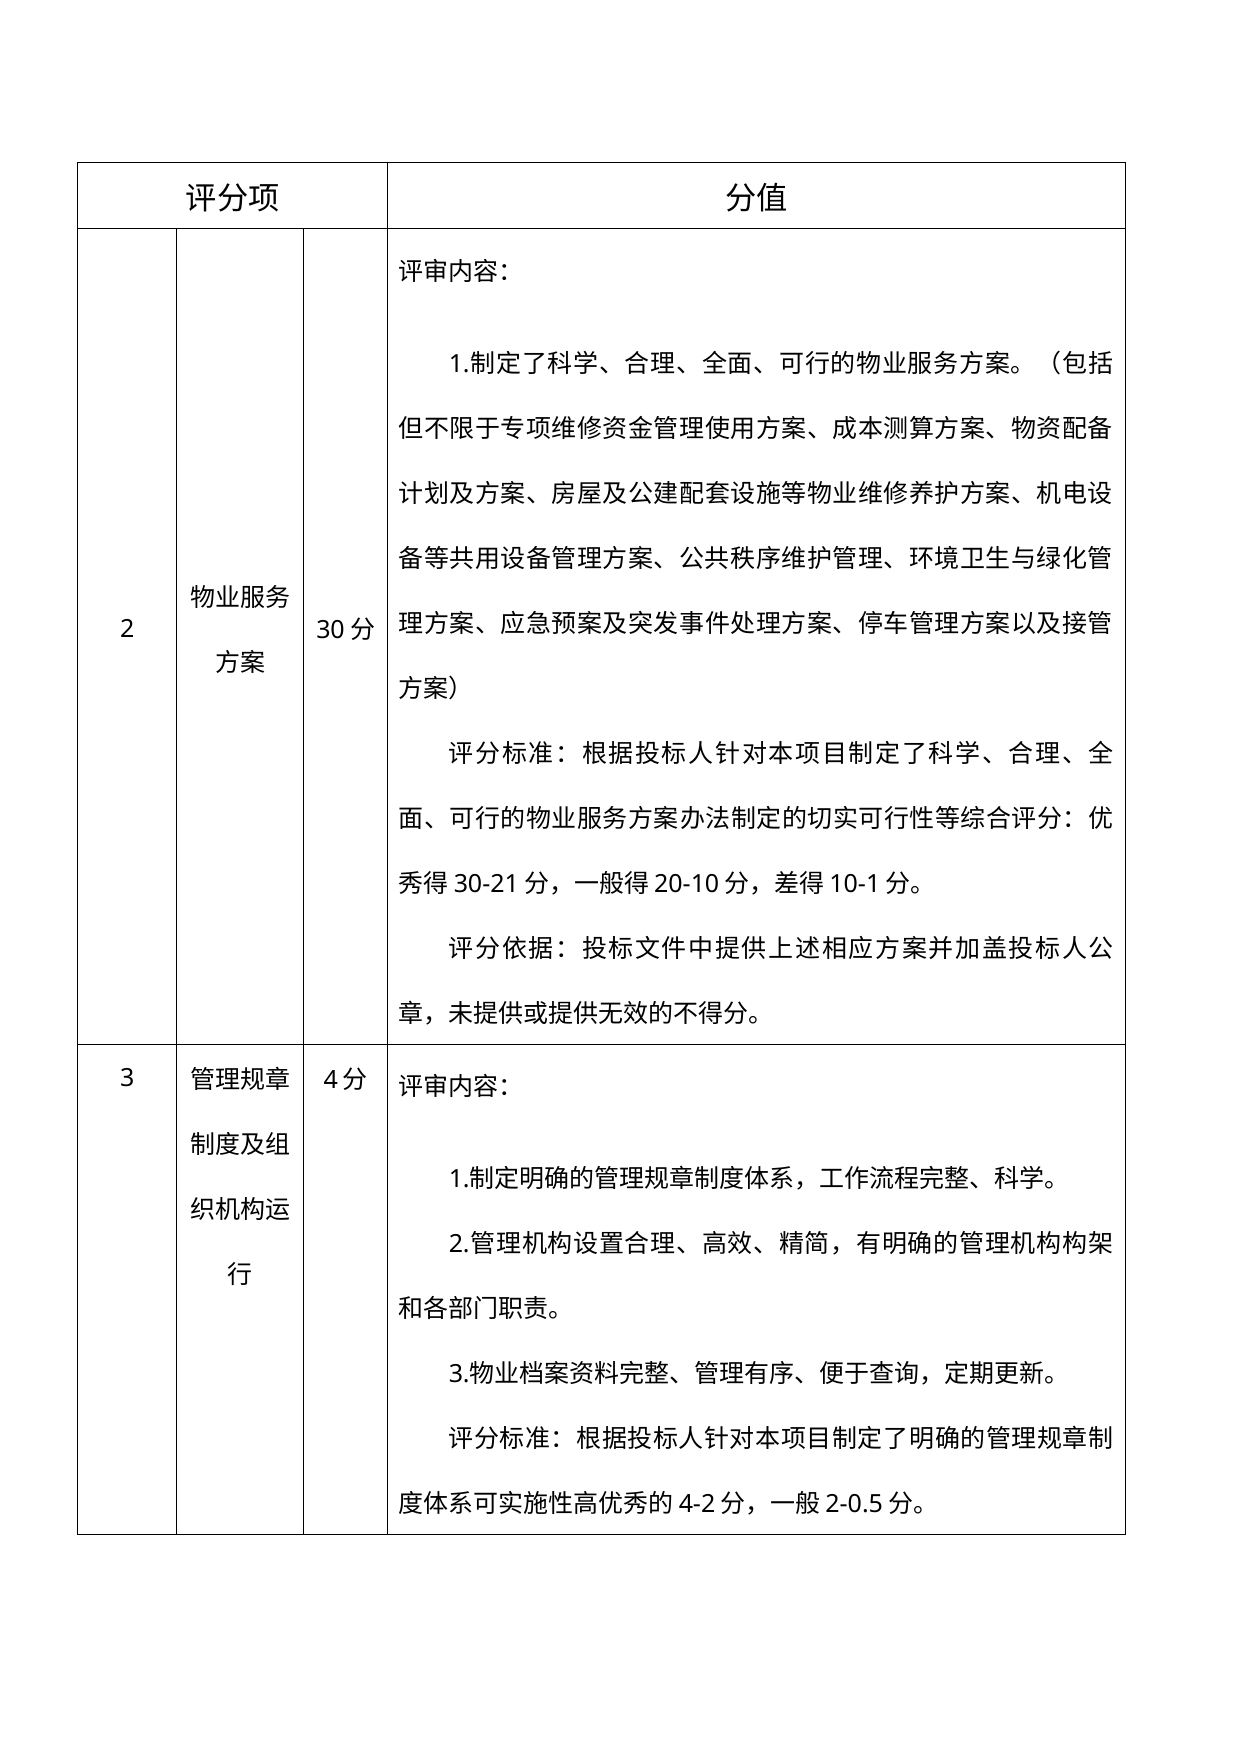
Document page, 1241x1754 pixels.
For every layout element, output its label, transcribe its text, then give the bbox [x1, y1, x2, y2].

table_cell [388, 1045, 1125, 1534]
table_cell 2 [78, 229, 176, 1044]
table_cell 评审内容： 1.制定了科学、合理、全面、可行的物业服务方案。（包括但不限于专项维修资金管理使用方案、成本测算方案、物资配备计划及方案、房屋及公建配套设施等物业维修养护方案、机电设备等共用设备管理方案、公共秩序维护管理、环境卫生与绿化管理方案、应急预案及突发事件处理方案、停车管理方案以及接管方案） 评分标准：根据投标人针对本项目制定了科学、合理、全面、可行的物业服务方案办法制定的切实可行性等综合评分：优秀得30-21分，一般得20-10分，差得10-1分。 评分依据：投标文件中提供上述相应方案并加盖投标人公章，未提供或提供无效的不得分。 [388, 229, 1125, 1044]
table_header 评分项 [78, 163, 387, 228]
table_cell 4分 [304, 1045, 387, 1534]
table_cell 30分 [304, 229, 387, 1044]
table_cell 物业服务方案 [177, 229, 303, 1044]
table_cell 3 [78, 1045, 176, 1534]
table_cell 管理规章制度及组织机构运行 [177, 1045, 303, 1534]
table_header 分值 [388, 163, 1125, 228]
